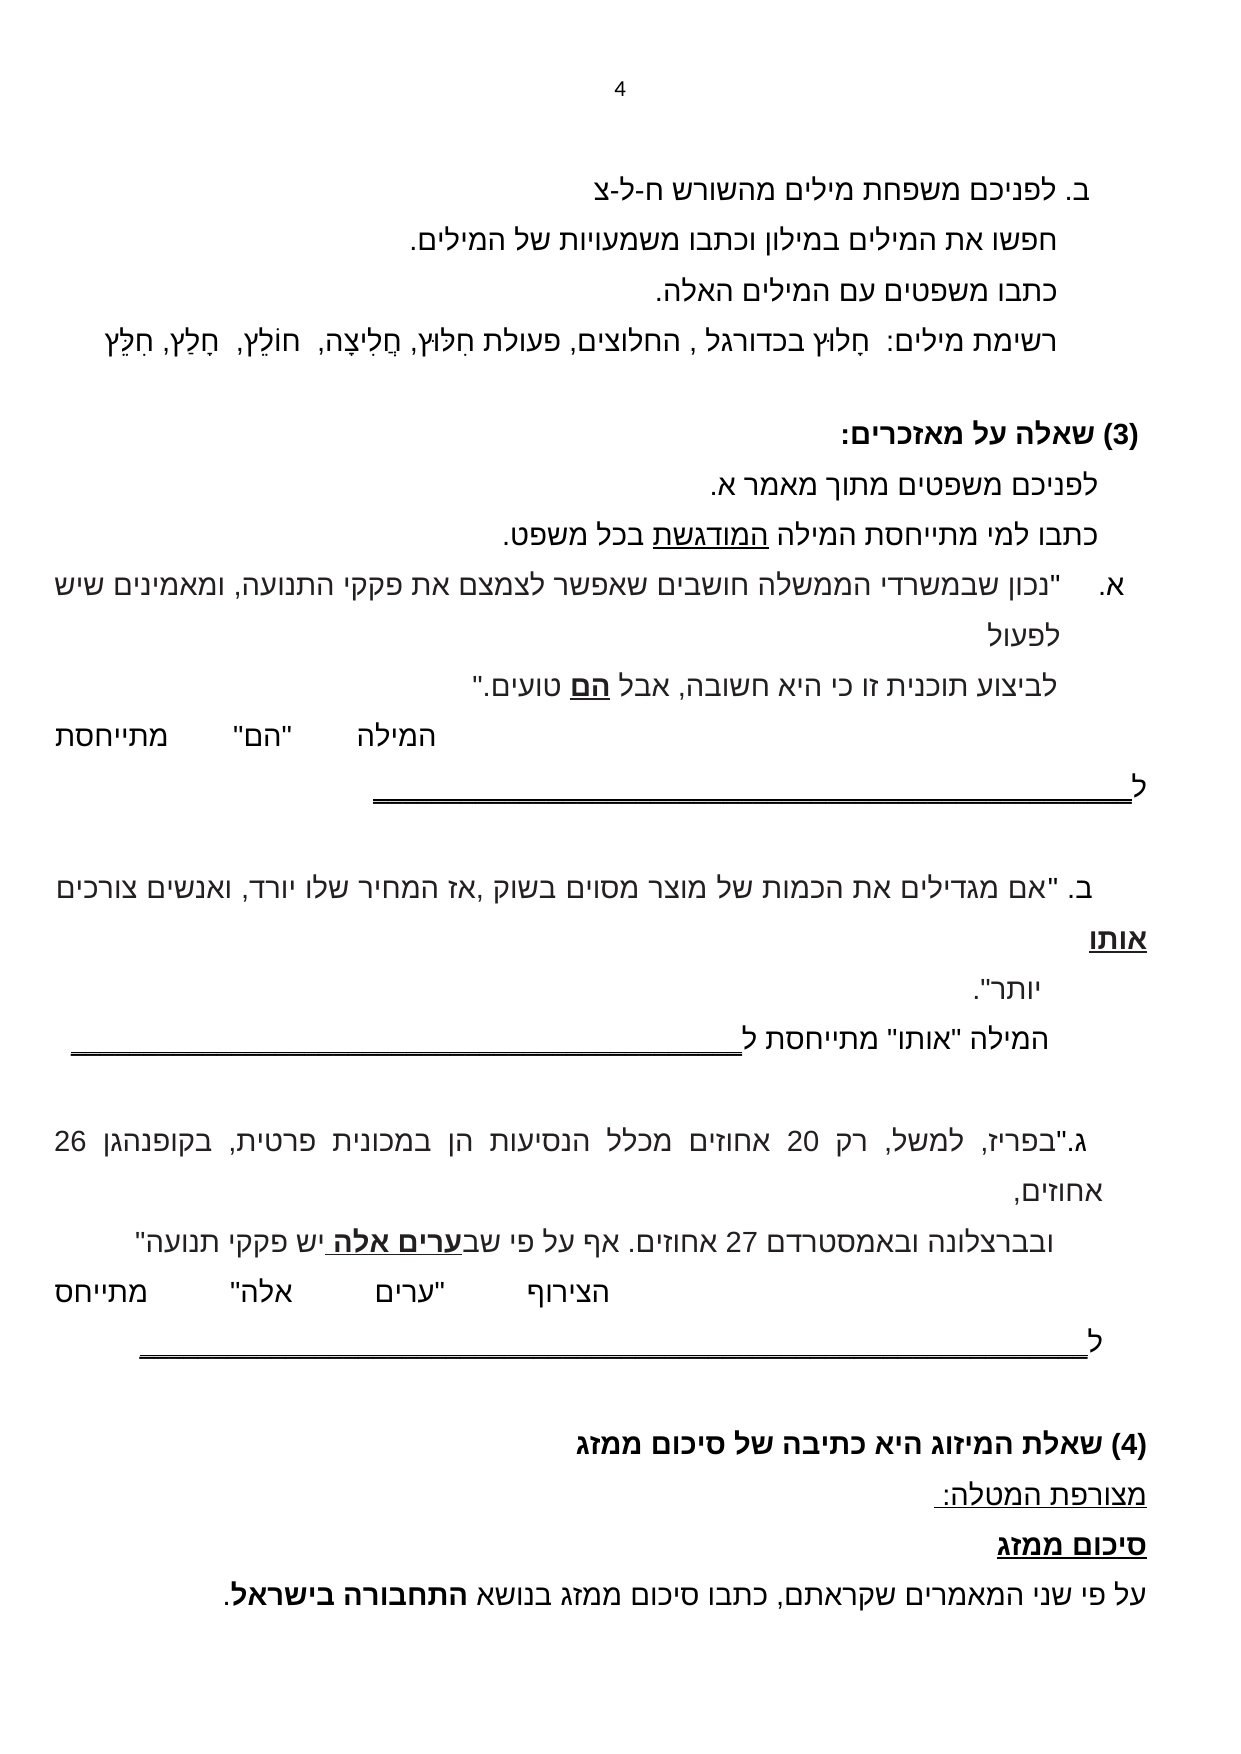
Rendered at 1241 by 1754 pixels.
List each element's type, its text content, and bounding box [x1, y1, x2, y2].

text מצורפת המטלה: [54, 1477, 1147, 1511]
text (4) שאלת המיזוג היא כתיבה של סיכום ממזג [54, 1427, 1147, 1461]
text כתבו משפטים עם המילים האלה. [54, 274, 1147, 307]
text רשימת מילים: חָלוּץ בכדורגל , החלוצים, פעולת חִלּוּץ, חֲלִיצָה, חוֹלֵץ, חָלַץ, חִלֵּץ [54, 324, 1147, 357]
text יותר". [54, 972, 1147, 1006]
text (3) שאלה על מאזכרים: [54, 417, 1147, 451]
text ובברצלונה ובאמסטרדם 27 אחוזים. אף על פי שבערים אלה יש פקקי תנועה" [54, 1225, 1103, 1258]
text חפשו את המילים במילון וכתבו משמעויות של המילים. [54, 223, 1147, 257]
text ב. "אם מגדילים את הכמות של מוצר מסוים בשוק ,אז המחיר שלו יורד, ואנשים צורכים אותו [54, 871, 1147, 955]
text ב. לפניכם משפחת מילים מהשורש ח-ל-צ [54, 173, 1147, 207]
text לפניכם משפטים מתוך מאמר א. [54, 468, 1147, 501]
text כתבו למי מתייחסת המילה המודגשת בכל משפט. [54, 518, 1147, 552]
text הצירוף "ערים אלה" מתייחס ל_________________________________________________________________ [54, 1275, 1103, 1360]
text על פי שני המאמרים שקראתם, כתבו סיכום ממזג בנושא התחבורה בישראל. [54, 1578, 1147, 1612]
text לביצוע תוכנית זו כי היא חשובה, אבל הם טועים." [54, 669, 1147, 702]
text המילה "אותו" מתייחסת ל______________________________________________ [54, 1022, 1147, 1057]
text המילה "הם" מתייחסת ל____________________________________________________ [54, 719, 1147, 804]
text סיכום ממזג [54, 1528, 1147, 1561]
text ג."בפריז, למשל, רק 20 אחוזים מכלל הנסיעות הן במכונית פרטית, בקופנהגן 26 אחוזים, [54, 1124, 1103, 1208]
list "נכון שבמשרדי הממשלה חושבים שאפשר לצמצם את פקקי התנועה, ומאמינים שיש לפעול [54, 568, 1098, 652]
